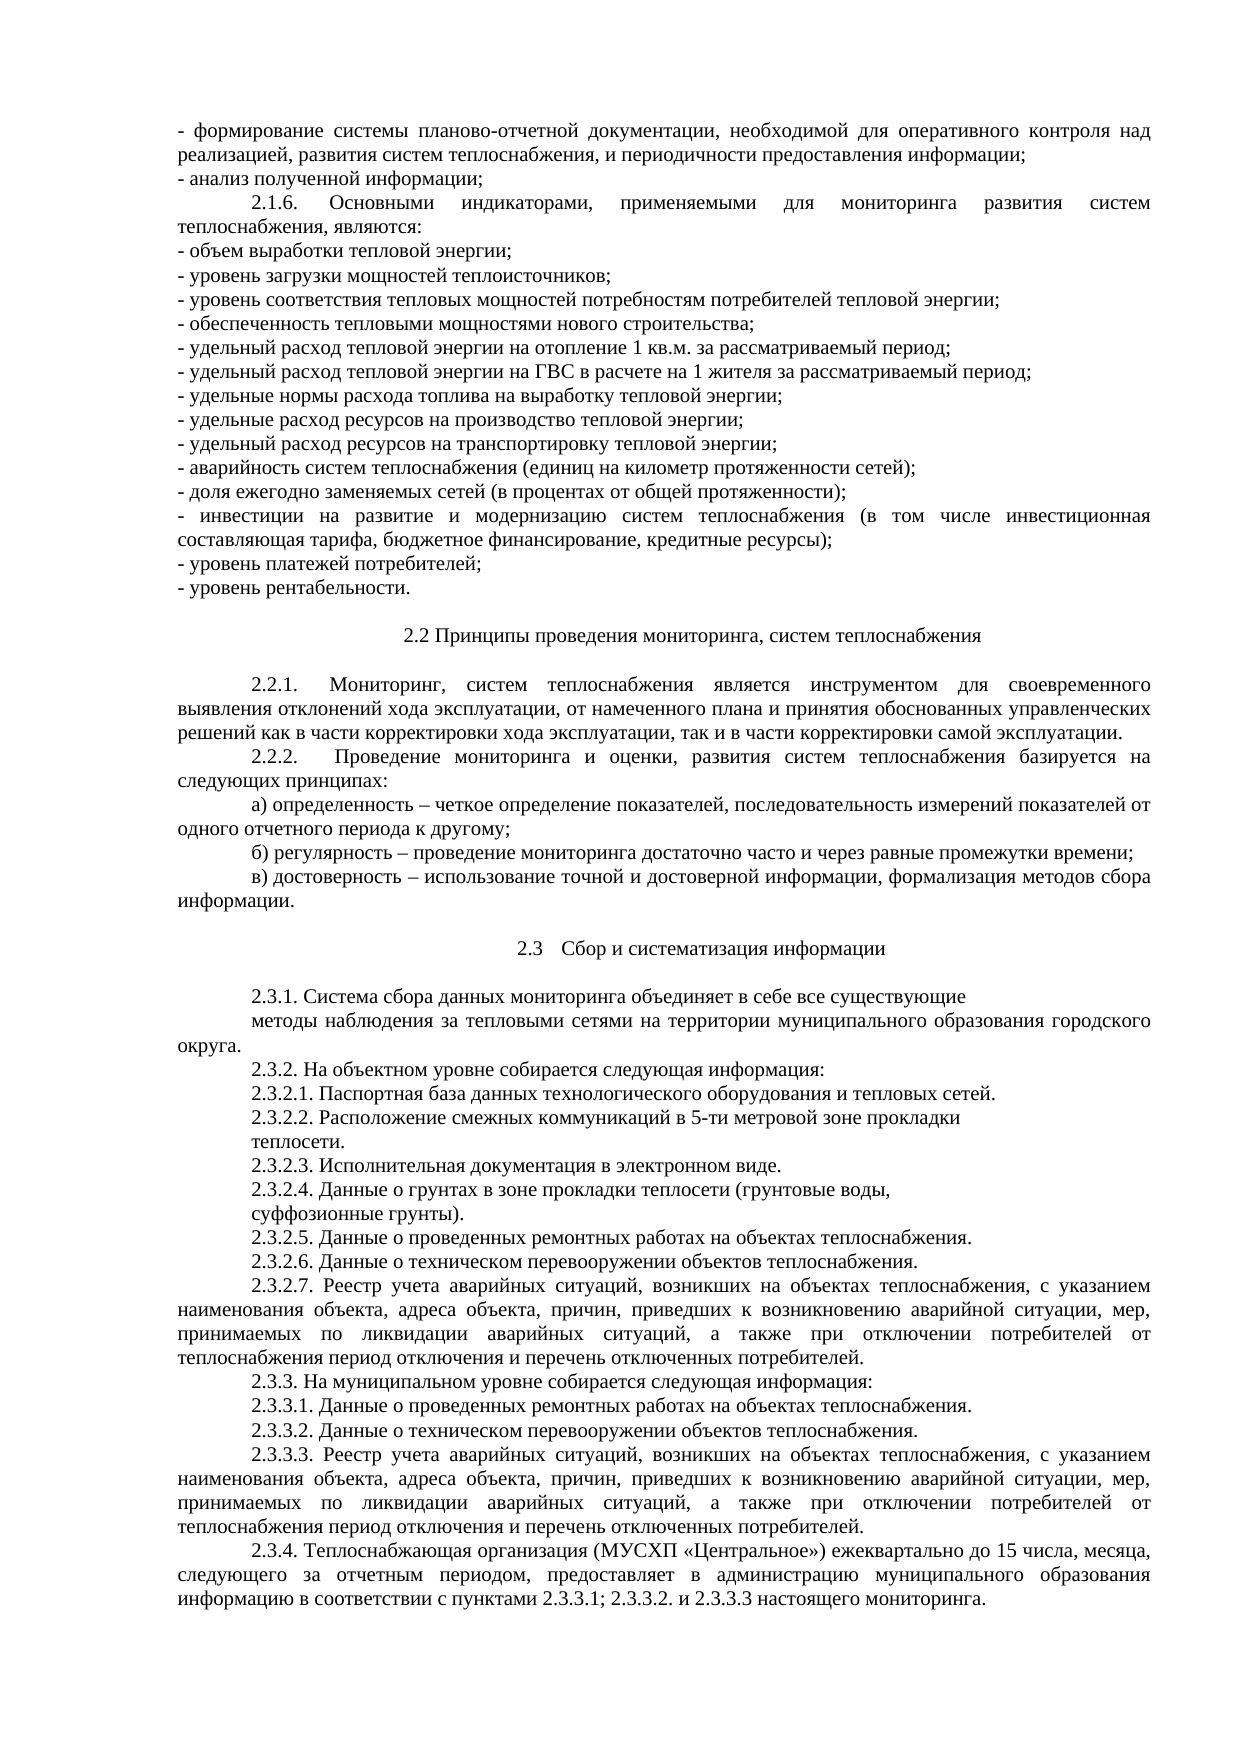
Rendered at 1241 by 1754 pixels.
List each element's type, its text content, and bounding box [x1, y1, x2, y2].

list Сбор и систематизация информации [251, 936, 1152, 960]
text 2.2.1. Мониторинг, систем теплоснабжения является инструментом для своевременного выявления отклонений хода эксплуатации, от намеченного плана и принятия обоснованных управленческих решений как в части корректировки хода эксплуатации, так и в части корректировки самой эксплуатации. [177, 672, 1152, 744]
text - уровень платежей потребителей; [177, 551, 1152, 575]
text - уровень рентабельности. [177, 575, 1152, 599]
text а) определенность – четкое определение показателей, последовательность измерений показателей от одного отчетного периода к другому; [177, 792, 1152, 840]
text - обеспеченность тепловыми мощностями нового строительства; [177, 311, 1152, 335]
text 2.3.2. На объектном уровне собирается следующая информация: [177, 1057, 1152, 1081]
text теплосети. [177, 1129, 1152, 1153]
text 2.3.2.6. Данные о техническом перевооружении объектов теплоснабжения. [177, 1249, 1152, 1273]
text суффозионные грунты). [177, 1201, 1152, 1225]
text 2.3.2.5. Данные о проведенных ремонтных работах на объектах теплоснабжения. [177, 1225, 1152, 1249]
text 2.2.2. Проведение мониторинга и оценки, развития систем теплоснабжения базируется на следующих принципах: [177, 744, 1152, 792]
text б) регулярность – проведение мониторинга достаточно часто и через равные промежутки времени; [177, 840, 1152, 864]
text 2.3.1. Система сбора данных мониторинга объединяет в себе все существующие [177, 984, 1152, 1008]
text 2.3.3. На муниципальном уровне собирается следующая информация: [177, 1369, 1152, 1393]
text - удельные нормы расхода топлива на выработку тепловой энергии; [177, 383, 1152, 407]
text - уровень соответствия тепловых мощностей потребностям потребителей тепловой энергии; [177, 287, 1152, 311]
text 2.1.6. Основными индикаторами, применяемыми для мониторинга развития систем теплоснабжения, являются: [177, 190, 1152, 238]
text - уровень загрузки мощностей теплоисточников; [177, 262, 1152, 287]
text - удельный расход тепловой энергии на отопление 1 кв.м. за рассматриваемый период; [177, 335, 1152, 359]
text - удельный расход ресурсов на транспортировку тепловой энергии; [177, 431, 1152, 455]
text 2.3.2.1. Паспортная база данных технологического оборудования и тепловых сетей. [177, 1081, 1152, 1105]
text - аварийность систем теплоснабжения (единиц на километр протяженности сетей); [177, 455, 1152, 479]
text - объем выработки тепловой энергии; [177, 238, 1152, 262]
text - анализ полученной информации; [177, 166, 1152, 190]
text 2.3.2.3. Исполнительная документация в электронном виде. [177, 1153, 1152, 1177]
text - формирование системы планово-отчетной документации, необходимой для оперативного контроля над реализацией, развития систем теплоснабжения, и периодичности предоставления информации; [177, 118, 1152, 166]
text методы наблюдения за тепловыми сетями на территории муниципального образования городского округа. [177, 1008, 1152, 1057]
text 2.3.3.1. Данные о проведенных ремонтных работах на объектах теплоснабжения. [177, 1393, 1152, 1417]
text 2.3.4. Теплоснабжающая организация (МУСХП «Центральное») ежеквартально до 15 числа, месяца, следующего за отчетным периодом, предоставляет в администрацию муниципального образования информацию в соответствии с пунктами 2.3.3.1; 2.3.3.2. и 2.3.3.3 настоящего мониторинга. [177, 1538, 1152, 1610]
text - доля ежегодно заменяемых сетей (в процентах от общей протяженности); [177, 479, 1152, 503]
text 2.2 Принципы проведения мониторинга, систем теплоснабжения [177, 623, 1152, 647]
text 2.3.2.4. Данные о грунтах в зоне прокладки теплосети (грунтовые воды, [177, 1177, 1152, 1201]
text - удельный расход тепловой энергии на ГВС в расчете на 1 жителя за рассматриваемый период; [177, 359, 1152, 383]
text 2.3.2.2. Расположение смежных коммуникаций в 5-ти метровой зоне прокладки [177, 1105, 1152, 1129]
text - удельные расход ресурсов на производство тепловой энергии; [177, 407, 1152, 431]
text 2.3.2.7. Реестр учета аварийных ситуаций, возникших на объектах теплоснабжения, с указанием наименования объекта, адреса объекта, причин, приведших к возникновению аварийной ситуации, мер, принимаемых по ликвидации аварийных ситуаций, а также при отключении потребителей от теплоснабжения период отключения и перечень отключенных потребителей. [177, 1273, 1152, 1369]
text - инвестиции на развитие и модернизацию систем теплоснабжения (в том числе инвестиционная составляющая тарифа, бюджетное финансирование, кредитные ресурсы); [177, 503, 1152, 551]
text 2.3.3.2. Данные о техническом перевооружении объектов теплоснабжения. [177, 1417, 1152, 1442]
text 2.3.3.3. Реестр учета аварийных ситуаций, возникших на объектах теплоснабжения, с указанием наименования объекта, адреса объекта, причин, приведших к возникновению аварийной ситуации, мер, принимаемых по ликвидации аварийных ситуаций, а также при отключении потребителей от теплоснабжения период отключения и перечень отключенных потребителей. [177, 1442, 1152, 1538]
text в) достоверность – использование точной и достоверной информации, формализация методов сбора информации. [177, 864, 1152, 912]
